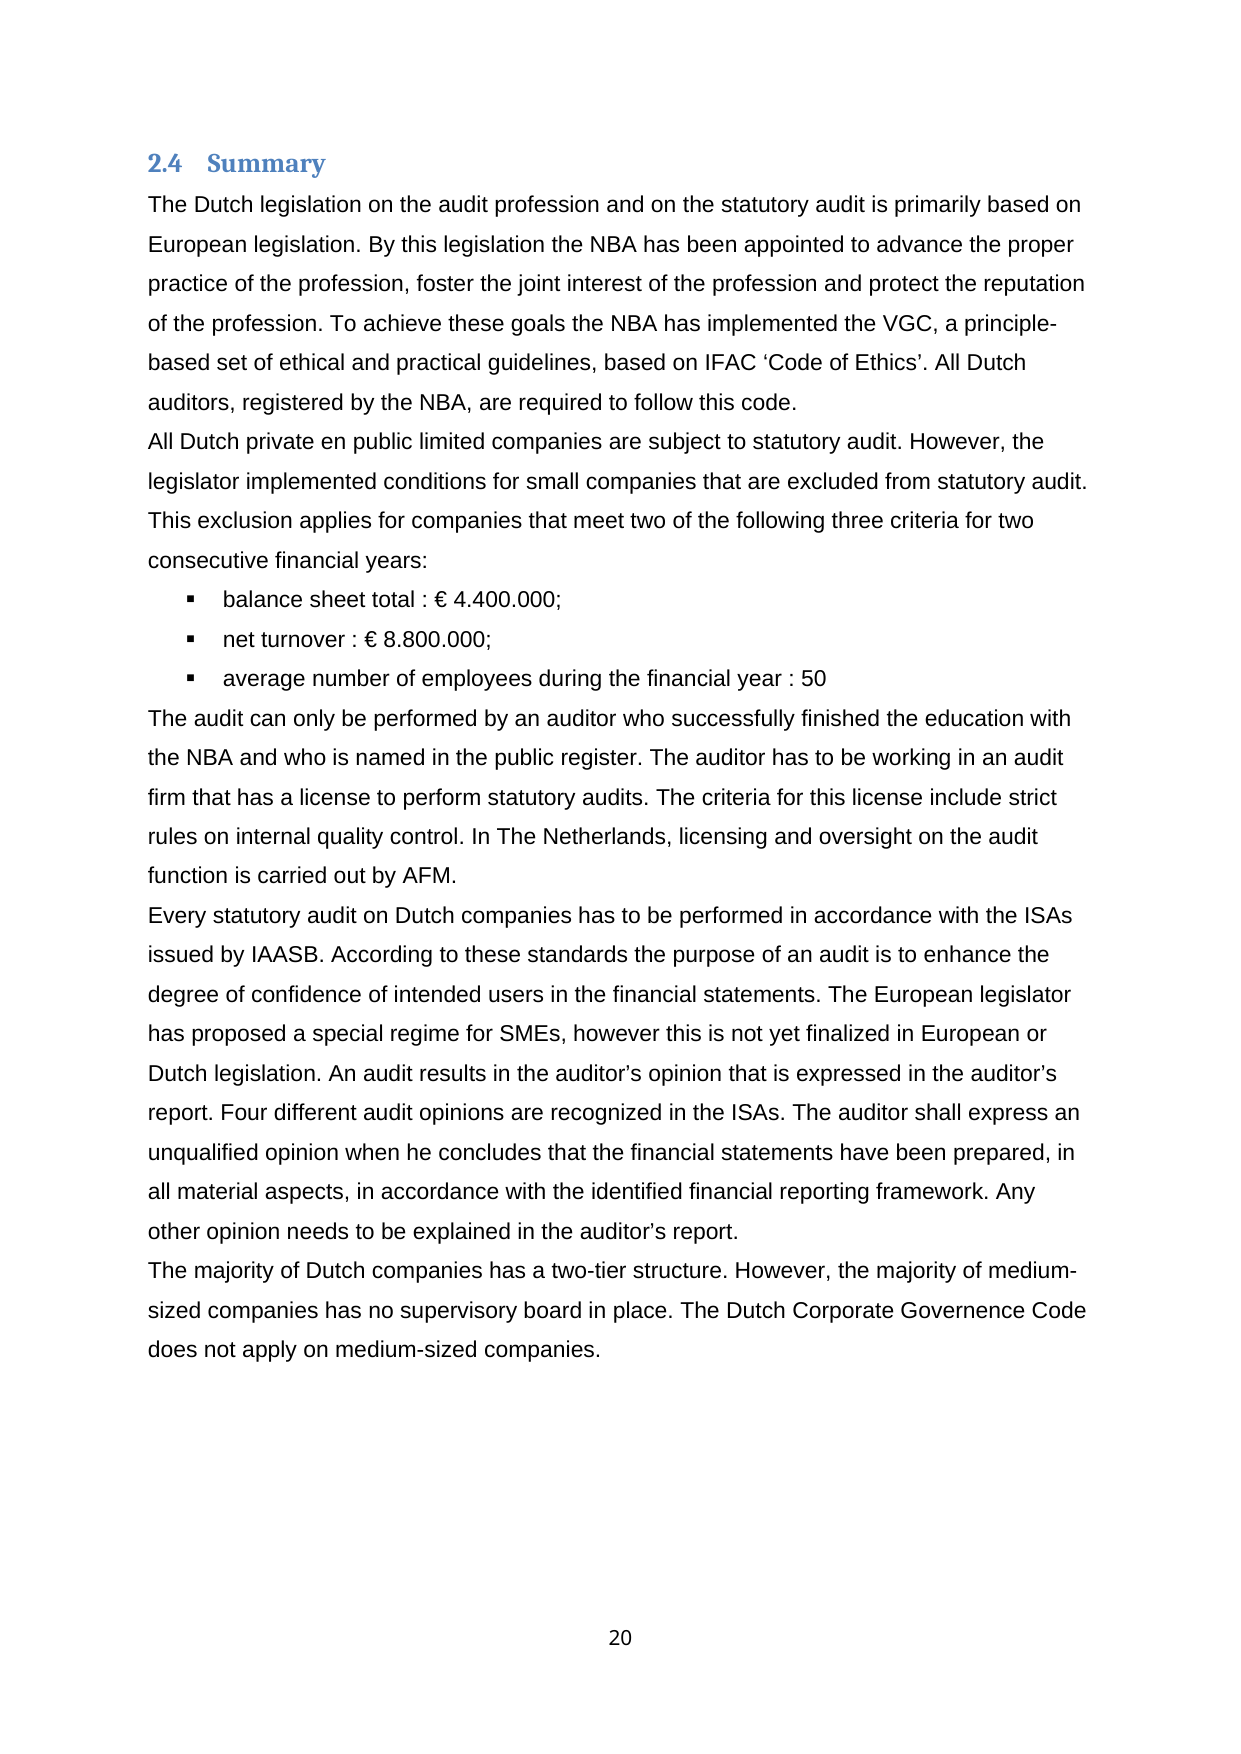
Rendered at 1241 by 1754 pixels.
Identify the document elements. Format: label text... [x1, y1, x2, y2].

text The audit can only be performed by an auditor who successfully finished the education with the NBA and who is named in the public register. The auditor has to be working in an audit firm that has a license to perform statutory audits. The criteria for this license include strict rules on internal quality control. In The Netherlands, licensing and oversight on the audit function is carried out by AFM. [148, 704, 1092, 889]
list balance sheet total : € 4.400.000; [185, 586, 1092, 612]
text All Dutch private en public limited companies are subject to statutory audit. However, the legislator implemented conditions for small companies that are excluded from statutory audit. This exclusion applies for companies that meet two of the following three criteria for two consecutive financial years: [148, 428, 1092, 573]
subtitle Summary [148, 148, 1092, 179]
text Every statutory audit on Dutch companies has to be performed in accordance with the ISAs issued by IAASB. According to these standards the purpose of an audit is to enhance the degree of confidence of intended users in the financial statements. The European legislator has proposed a special regime for SMEs, however this is not yet finalized in European or Dutch legislation. An audit results in the auditor’s opinion that is expressed in the auditor’s report. Four different audit opinions are recognized in the ISAs. The auditor shall express an unqualiﬁed opinion when he concludes that the ﬁnancial statements have been prepared, in all material aspects, in accordance with the identiﬁed ﬁnancial reporting framework. Any other opinion needs to be explained in the auditor’s report. [148, 902, 1092, 1244]
text The majority of Dutch companies has a two-tier structure. However, the majority of medium-sized companies has no supervisory board in place. The Dutch Corporate Governence Code does not apply on medium-sized companies. [148, 1257, 1092, 1363]
list net turnover : € 8.800.000; [185, 626, 1092, 652]
text The Dutch legislation on the audit profession and on the statutory audit is primarily based on European legislation. By this legislation the NBA has been appointed to advance the proper practice of the profession, foster the joint interest of the profession and protect the reputation of the profession. To achieve these goals the NBA has implemented the VGC, a principle-based set of ethical and practical guidelines, based on IFAC ‘Code of Ethics’. All Dutch auditors, registered by the NBA, are required to follow this code. [148, 191, 1092, 415]
list average number of employees during the financial year : 50 [185, 665, 1092, 691]
